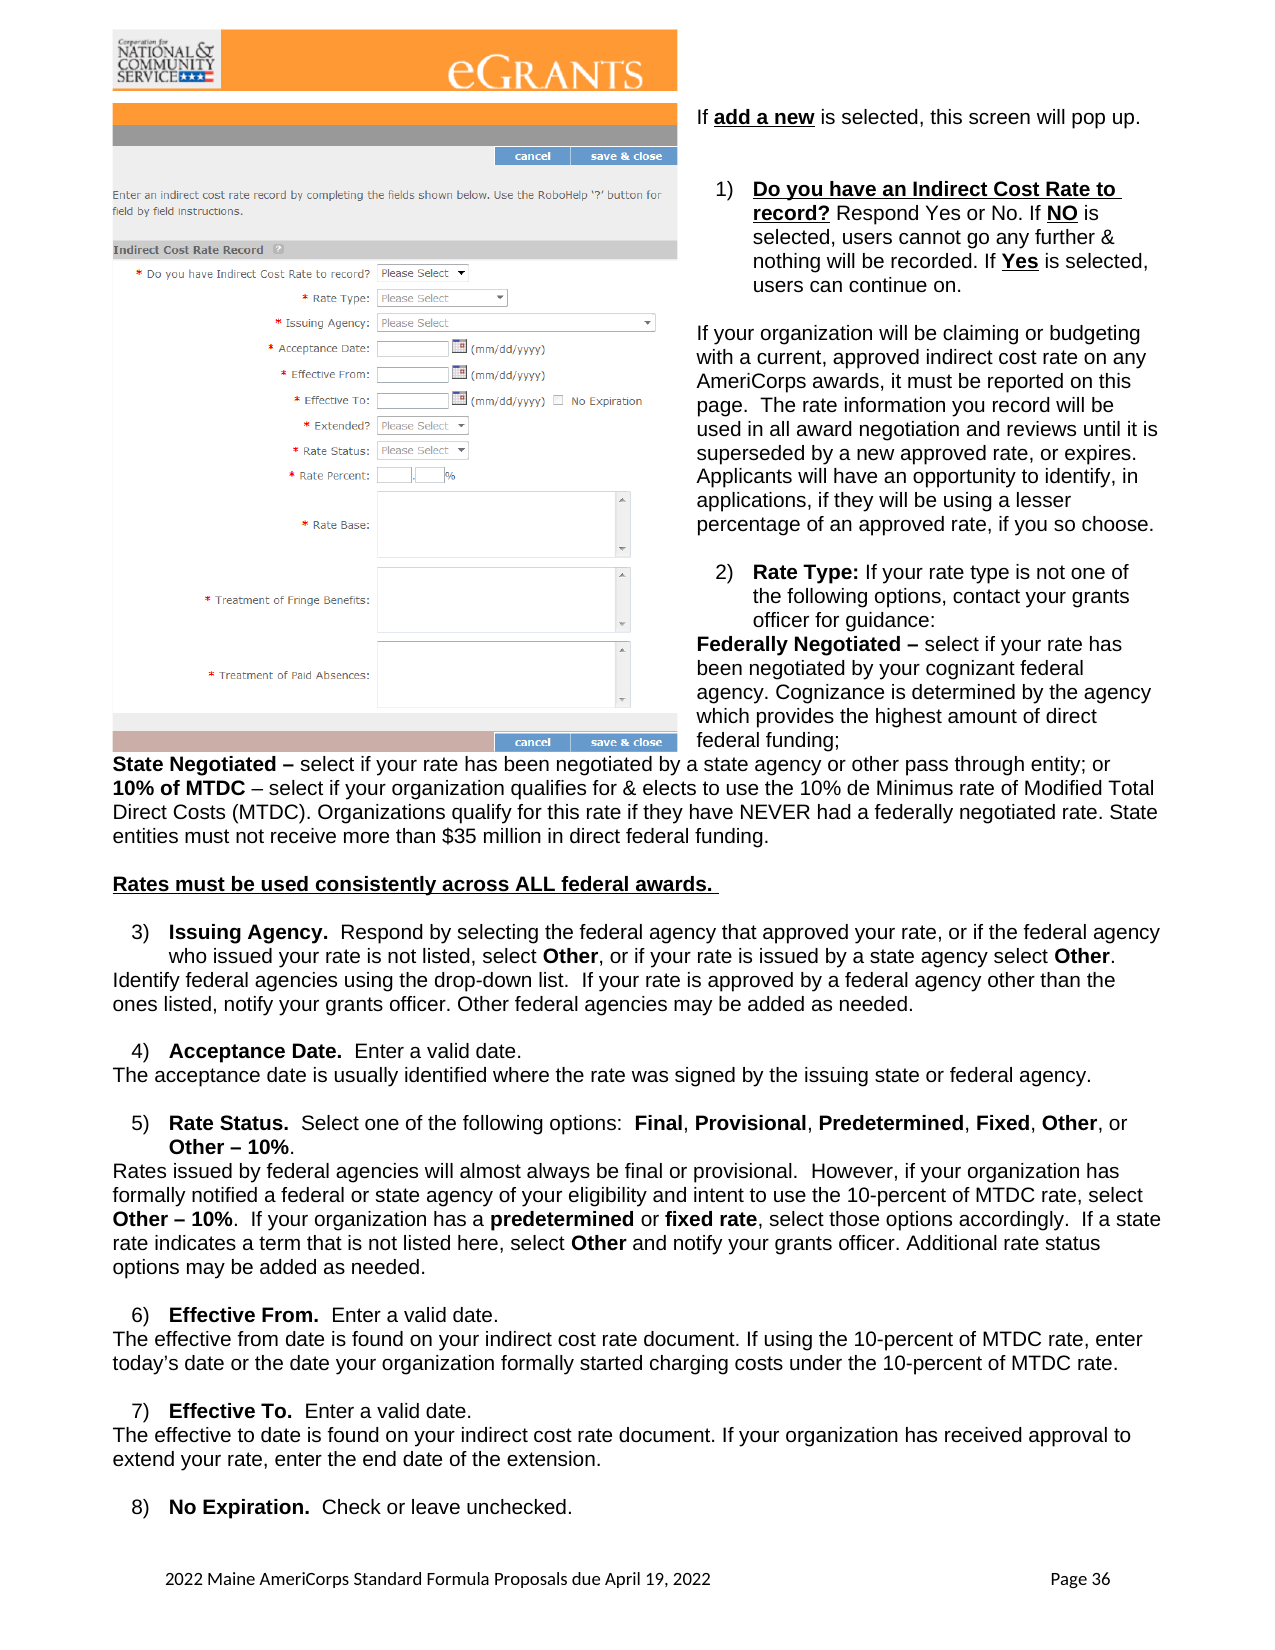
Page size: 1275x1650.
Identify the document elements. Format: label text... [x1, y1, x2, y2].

list Effective From. Enter a valid date. [131, 1303, 1162, 1327]
list Do you have an Indirect Cost Rate to record? Respond Yes or No. If NO is selected, users cannot go any further & nothing will be recorded. If Yes is selected, users can continue on. [678, 177, 1162, 297]
list Acceptance Date. Enter a valid date. [131, 1039, 1162, 1063]
text Identify federal agencies using the drop-down list. If your rate is approved by a federal agency other than the ones listed, notify your grants officer. Other federal agencies may be added as needed. [112, 967, 1162, 1015]
text The effective from date is found on your indirect cost rate document. If using the 10-percent of MTDC rate, enter today’s date or the date your organization formally started charging costs under the 10-percent of MTDC rate. [112, 1327, 1162, 1375]
text The acceptance date is usually identified where the rate was signed by the issuing state or federal agency. [112, 1063, 1162, 1087]
list Rate Status. Select one of the following options: Final, Provisional, Predetermined, Fixed, Other, or Other – 10%. [131, 1111, 1162, 1159]
text Federally Negotiated – select if your rate has been negotiated by your cognizant federal agency. Cognizance is determined by the agency which provides the highest amount of direct federal funding; [678, 632, 1162, 752]
text Rates must be used consistently across ALL federal awards. [112, 872, 1162, 896]
list Rate Type: If your rate type is not one of the following options, contact your grants officer for guidance: [678, 560, 1162, 632]
text State Negotiated – select if your rate has been negotiated by a state agency or other pass through entity; or [112, 752, 1162, 776]
text Rates issued by federal agencies will almost always be final or provisional. However, if your organization has formally notified a federal or state agency of your eligibility and intent to use the 10-percent of MTDC rate, select Other – 10%. If your organization has a predetermined or fixed rate, select those options accordingly. If a state rate indicates a term that is not listed here, select Other and notify your grants officer. Additional rate status options may be added as needed. [112, 1159, 1162, 1279]
list No Expiration. Check or leave unchecked. [131, 1494, 1162, 1518]
text 10% of MTDC – select if your organization qualifies for & elects to use the 10% de Minimus rate of Modified Total Direct Costs (MTDC). Organizations qualify for this rate if they have NEVER had a federally negotiated rate. State entities must not receive more than $35 million in direct federal funding. [112, 776, 1162, 848]
text The effective to date is found on your indirect cost rate document. If your organization has received approval to extend your rate, enter the end date of the extension. [112, 1423, 1162, 1471]
list Issuing Agency. Respond by selecting the federal agency that approved your rate, or if the federal agency who issued your rate is not listed, select Other, or if your rate is issued by a state agency select Other. [131, 919, 1162, 967]
list Effective To. Enter a valid date. [131, 1399, 1162, 1423]
picture [112, 27, 678, 752]
text If add a new is selected, this screen will pop up. [678, 105, 1162, 129]
text If your organization will be claiming or budgeting with a current, approved indirect cost rate on any AmeriCorps awards, it must be reported on this page. The rate information you record will be used in all award negotiation and reviews until it is superseded by a new approved rate, or expires. Applicants will have an opportunity to identify, in applications, if they will be using a lesser percentage of an approved rate, if you so choose. [678, 321, 1162, 536]
